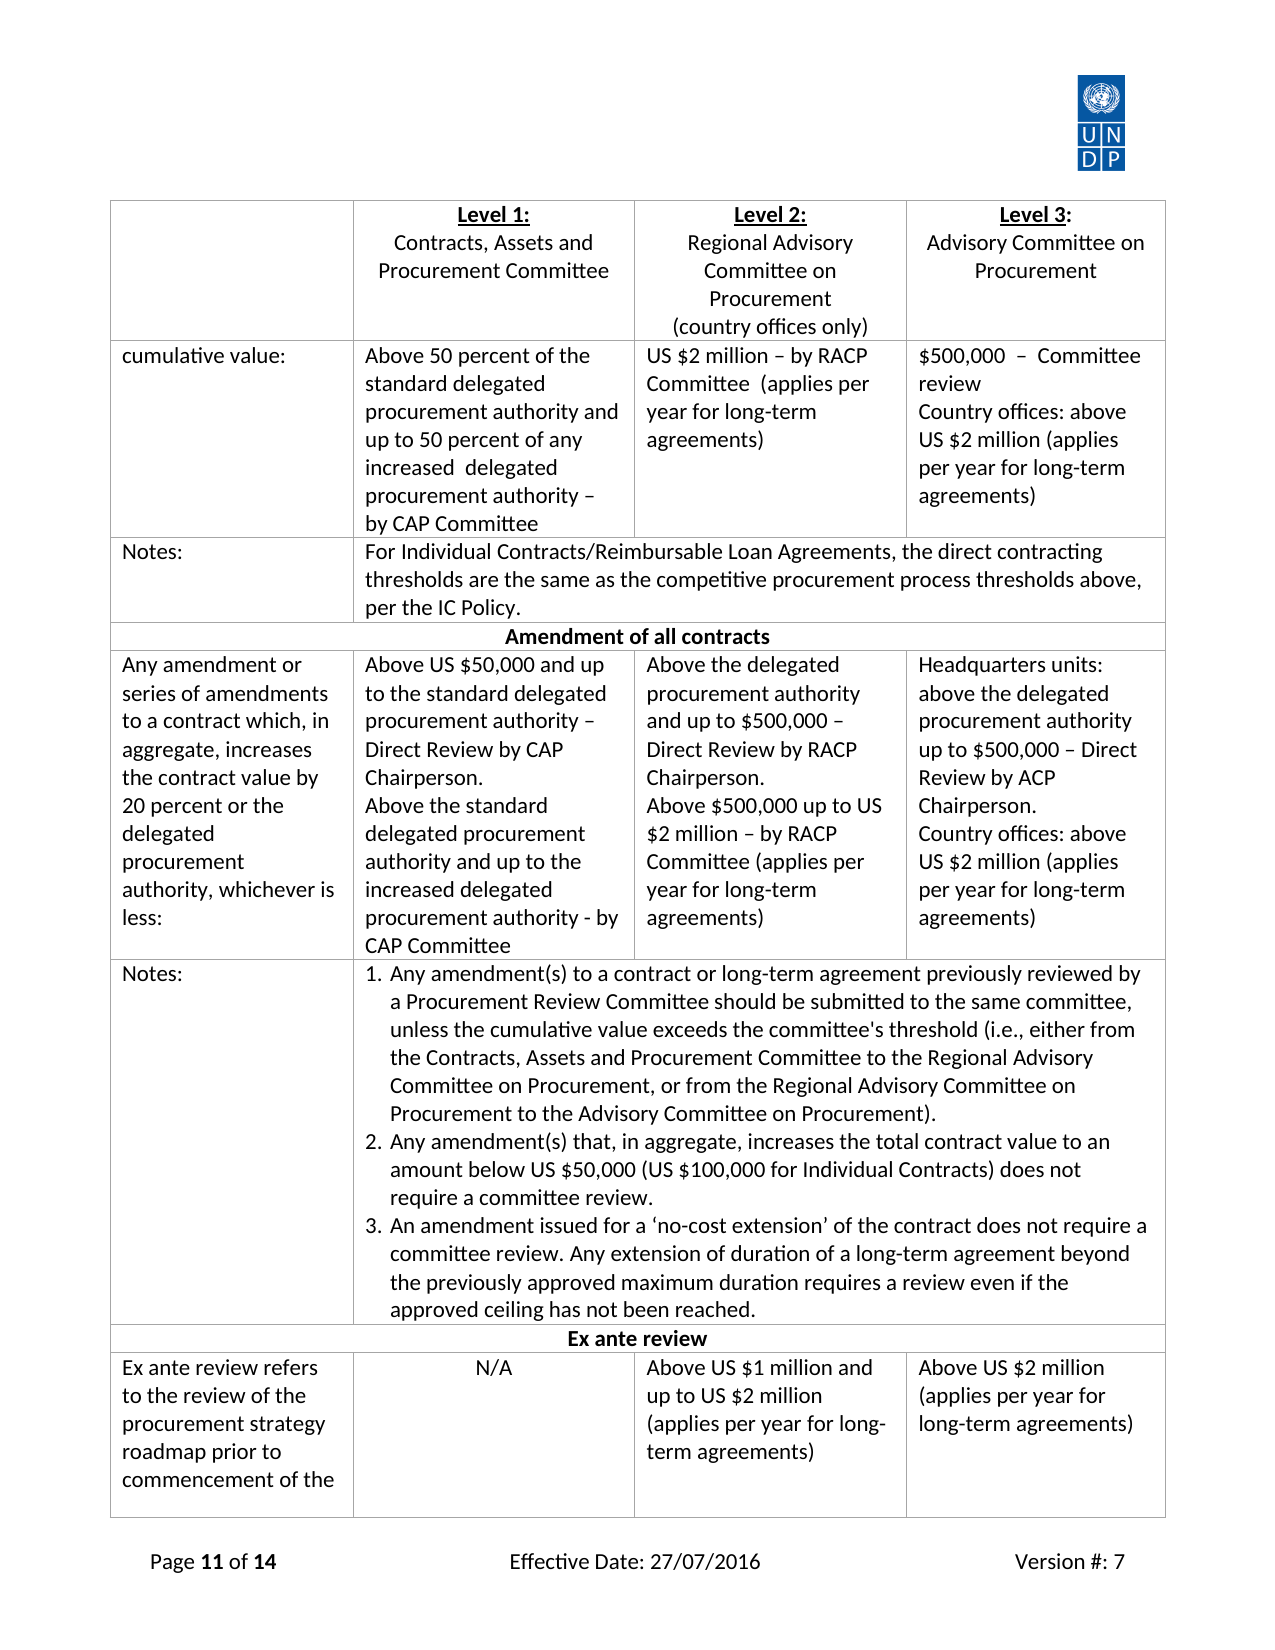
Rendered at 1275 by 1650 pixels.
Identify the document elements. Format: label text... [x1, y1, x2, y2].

table_cell Above US $50,000 and up to 50 percent of the standard delegated procurement authority – Direct Review by CAP Chairperson Above 50 percent of the standard delegated procurement authority and up to 50 percent of any increased delegated procurement authority – by CAP Committee [354, 341, 634, 537]
table_cell Notes: [111, 960, 353, 1324]
table_cell Above the delegated procurement authority and up to $500,000 – Direct Review by RACP Chairperson. Above $500,000 up to US $2 million – by RACP Committee (applies per year for long-term agreements) [635, 651, 906, 959]
table_cell N/A [354, 1353, 634, 1517]
table_cell Amendment of all contracts [111, 623, 1165, 650]
table_header Level 3: Advisory Committee on Procurement [907, 201, 1165, 340]
table_cell Headquarters units: above the delegated procurement authority up to $500,000 – Direct Review by ACP Chairperson. Country offices: above US $2 million (applies per year for long-term agreements) [907, 651, 1165, 959]
table_header Level 1: Contracts, Assets and Procurement Committee [354, 201, 634, 340]
table_cell Any contract or series of contracts, including amendments to be awarded to a vendor in a calendar year that in aggregate has a cumulative value: [111, 341, 353, 537]
table_cell Above US $2 million (applies per year for long-term agreements) [907, 1353, 1165, 1517]
table_cell Ex ante review [111, 1325, 1165, 1352]
table_header [111, 201, 353, 340]
table_cell Headquarters units: above 50 percent of the delegated procurement authority up to $500,000 – direct Review by ACP Chairperson. Above $500,000 – Committee review Country offices: above US $2 million (applies per year for long-term agreements) [907, 341, 1165, 537]
table_cell Any amendment or series of amendments to a contract which, in aggregate, increases the contract value by 20 percent or the delegated procurement authority, whichever is less: [111, 651, 353, 959]
table_cell Above 50 percent of the delegated procurement authority and up to $500,000 – direct review by RACP Chairperson. Above $500,000 and up to US $2 million – by RACP Committee (applies per year for long-term agreements) [635, 341, 906, 537]
table_cell Above US $50,000 and up to the standard delegated procurement authority – Direct Review by CAP Chairperson. Above the standard delegated procurement authority and up to the increased delegated procurement authority - by CAP Committee [354, 651, 634, 959]
table_cell Any amendment(s) to a contract or long-term agreement previously reviewed by a Procurement Review Committee should be submitted to the same committee, unless the cumulative value exceeds the committee's threshold (i.e., either from the Contracts, Assets and Procurement Committee to the Regional Advisory Committee on Procurement, or from the Regional Advisory Committee on Procurement to the Advisory Committee on Procurement). Any amendment(s) that, in aggregate, increases the total contract value to an amount below US $50,000 (US $100,000 for Individual Contracts) does not require a committee review. An amendment issued for a ‘no-cost extension’ of the contract does not require a committee review. Any extension of duration of a long-term agreement beyond the previously approved maximum duration requires a review even if the approved ceiling has not been reached. [354, 960, 1165, 1324]
table_header Level 2: Regional Advisory Committee on Procurement (country offices only) [635, 201, 906, 340]
picture [1076, 75, 1125, 172]
table_cell ​For Individual Contracts/Reimbursable Loan Agreements, the direct contracting thresholds are the same as the competitive procurement process thresholds above, per the IC Policy. ​ ​ [354, 538, 1165, 622]
table_cell Above US $1 million and up to US $2 million (applies per year for long-term agreements) [635, 1353, 906, 1517]
table_cell ​Notes: [111, 538, 353, 622]
